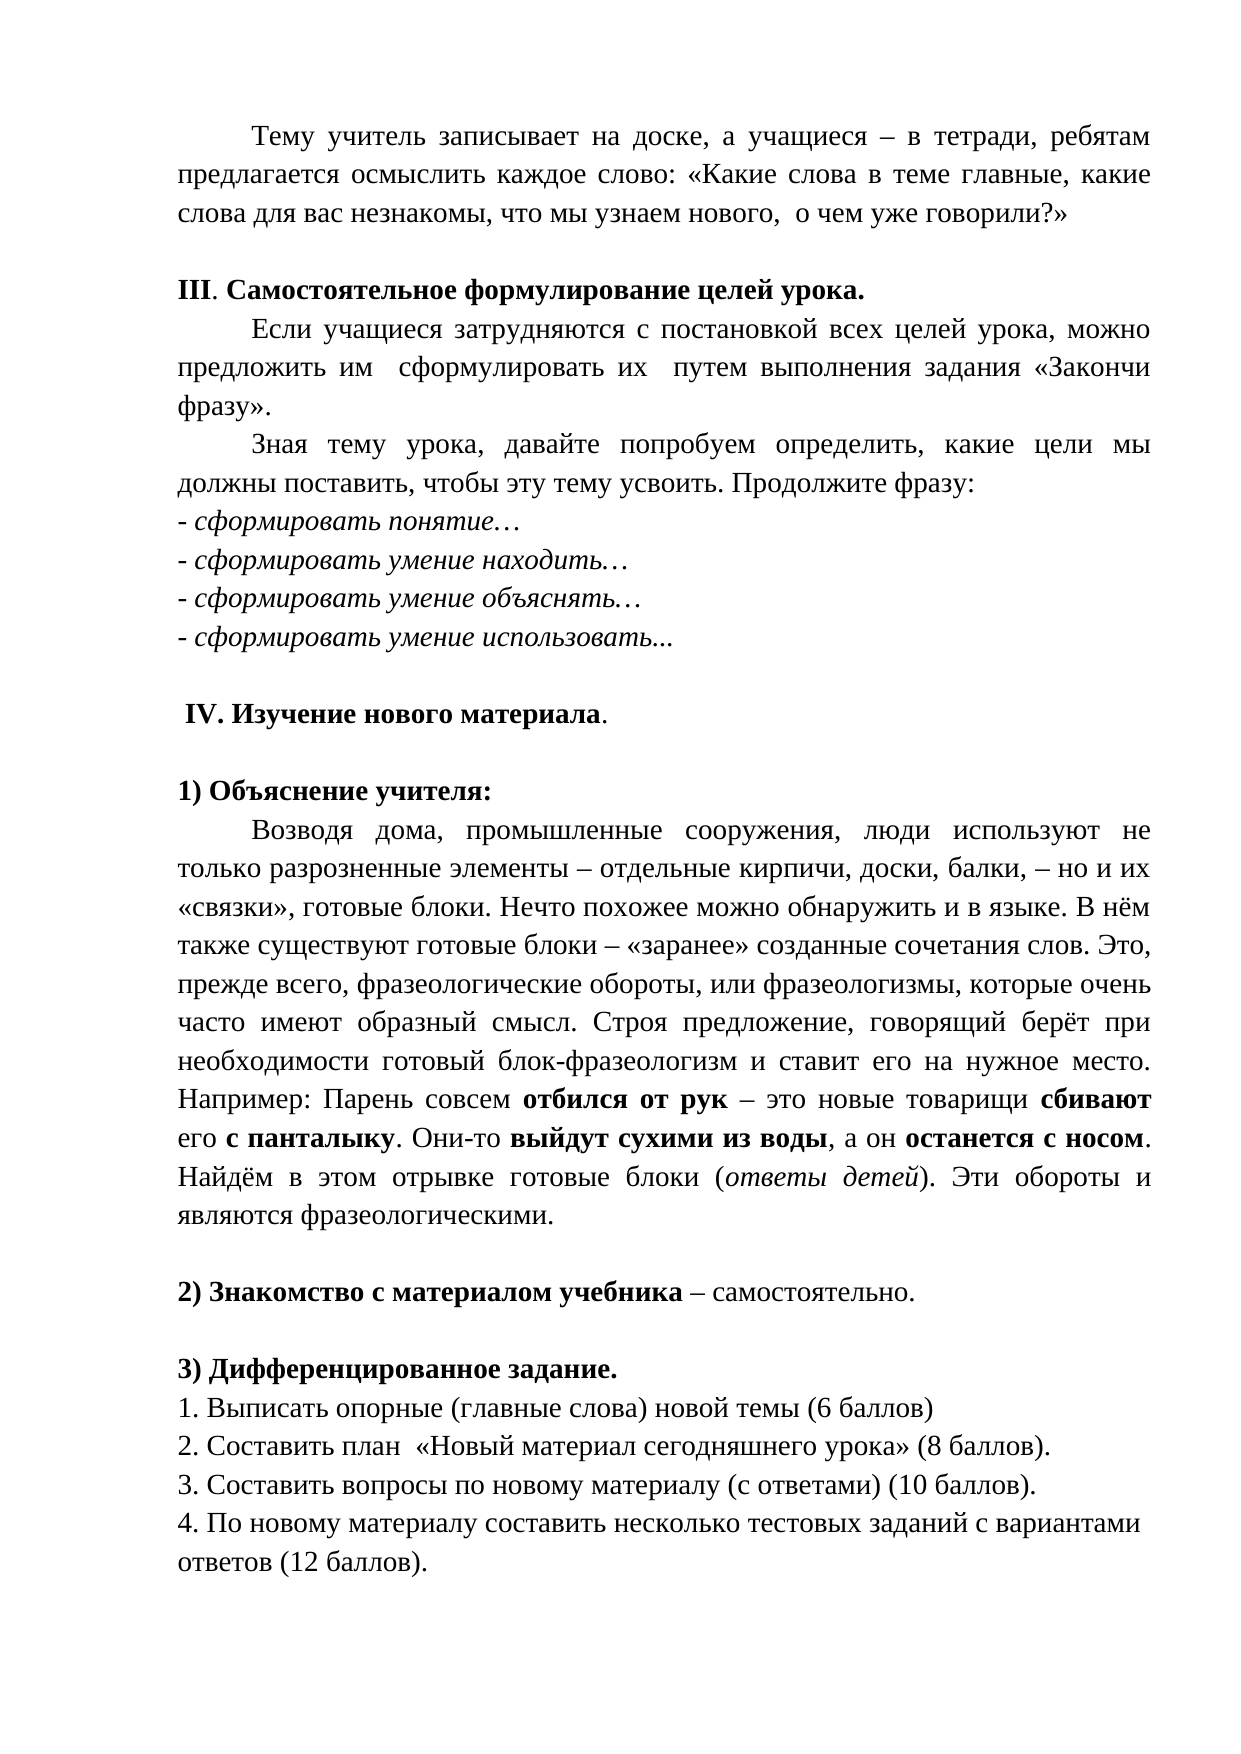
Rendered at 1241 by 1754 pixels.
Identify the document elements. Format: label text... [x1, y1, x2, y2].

text - сформировать умение находить… [177, 542, 1152, 576]
text 2. Составить план «Новый материал сегодняшнего урока» (8 баллов). [177, 1428, 1152, 1462]
text 3) Дифференцированное задание. [177, 1351, 1152, 1385]
text 2) Знакомство с материалом учебника – самостоятельно. [177, 1274, 1152, 1308]
text - сформировать умение объяснять… [177, 581, 1152, 614]
text - сформировать умение использовать... [177, 619, 1152, 653]
text Если учащиеся затрудняются с постановкой всех целей урока, можно предложить им сформулировать их путем выполнения задания «Закончи фразу». [177, 311, 1152, 421]
text III. Самостоятельное формулирование целей урока. [177, 272, 1152, 306]
text 3. Составить вопросы по новому материалу (с ответами) (10 баллов). [177, 1467, 1152, 1501]
text 4. По новому материалу составить несколько тестовых заданий с вариантами ответов (12 баллов). [177, 1506, 1152, 1578]
text 1) Объяснение учителя: [177, 773, 1152, 807]
text - сформировать понятие… [177, 503, 1152, 537]
text Зная тему урока, давайте попробуем определить, какие цели мы должны поставить, чтобы эту тему усвоить. Продолжите фразу: [177, 426, 1152, 498]
text Тему учитель записывает на доске, а учащиеся – в тетради, ребятам предлагается осмыслить каждое слово: «Какие слова в теме главные, какие слова для вас незнакомы, что мы узнаем нового, о чем уже говорили?» [177, 118, 1152, 229]
text Возводя дома, промышленные сооружения, люди используют не только разрозненные элементы – отдельные кирпичи, доски, балки, – но и их «связки», готовые блоки. Нечто похожее можно обнаружить и в языке. В нём также существуют готовые блоки – «заранее» созданные сочетания слов. Это, прежде всего, фразеологические обороты, или фразеологизмы, которые очень часто имеют образный смысл. Строя предложение, говорящий берёт при необходимости готовый блок-фразеологизм и ставит его на нужное место. Например: Парень совсем отбился от рук – это новые товарищи сбивают его с панталыку. Они-то выйдут сухими из воды, а он останется с носом. Найдём в этом отрывке готовые блоки (ответы детей). Эти обороты и являются фразеологическими. [177, 812, 1152, 1231]
text 1. Выписать опорные (главные слова) новой темы (6 баллов) [177, 1390, 1152, 1423]
text IV. Изучение нового материала. [177, 696, 1152, 730]
